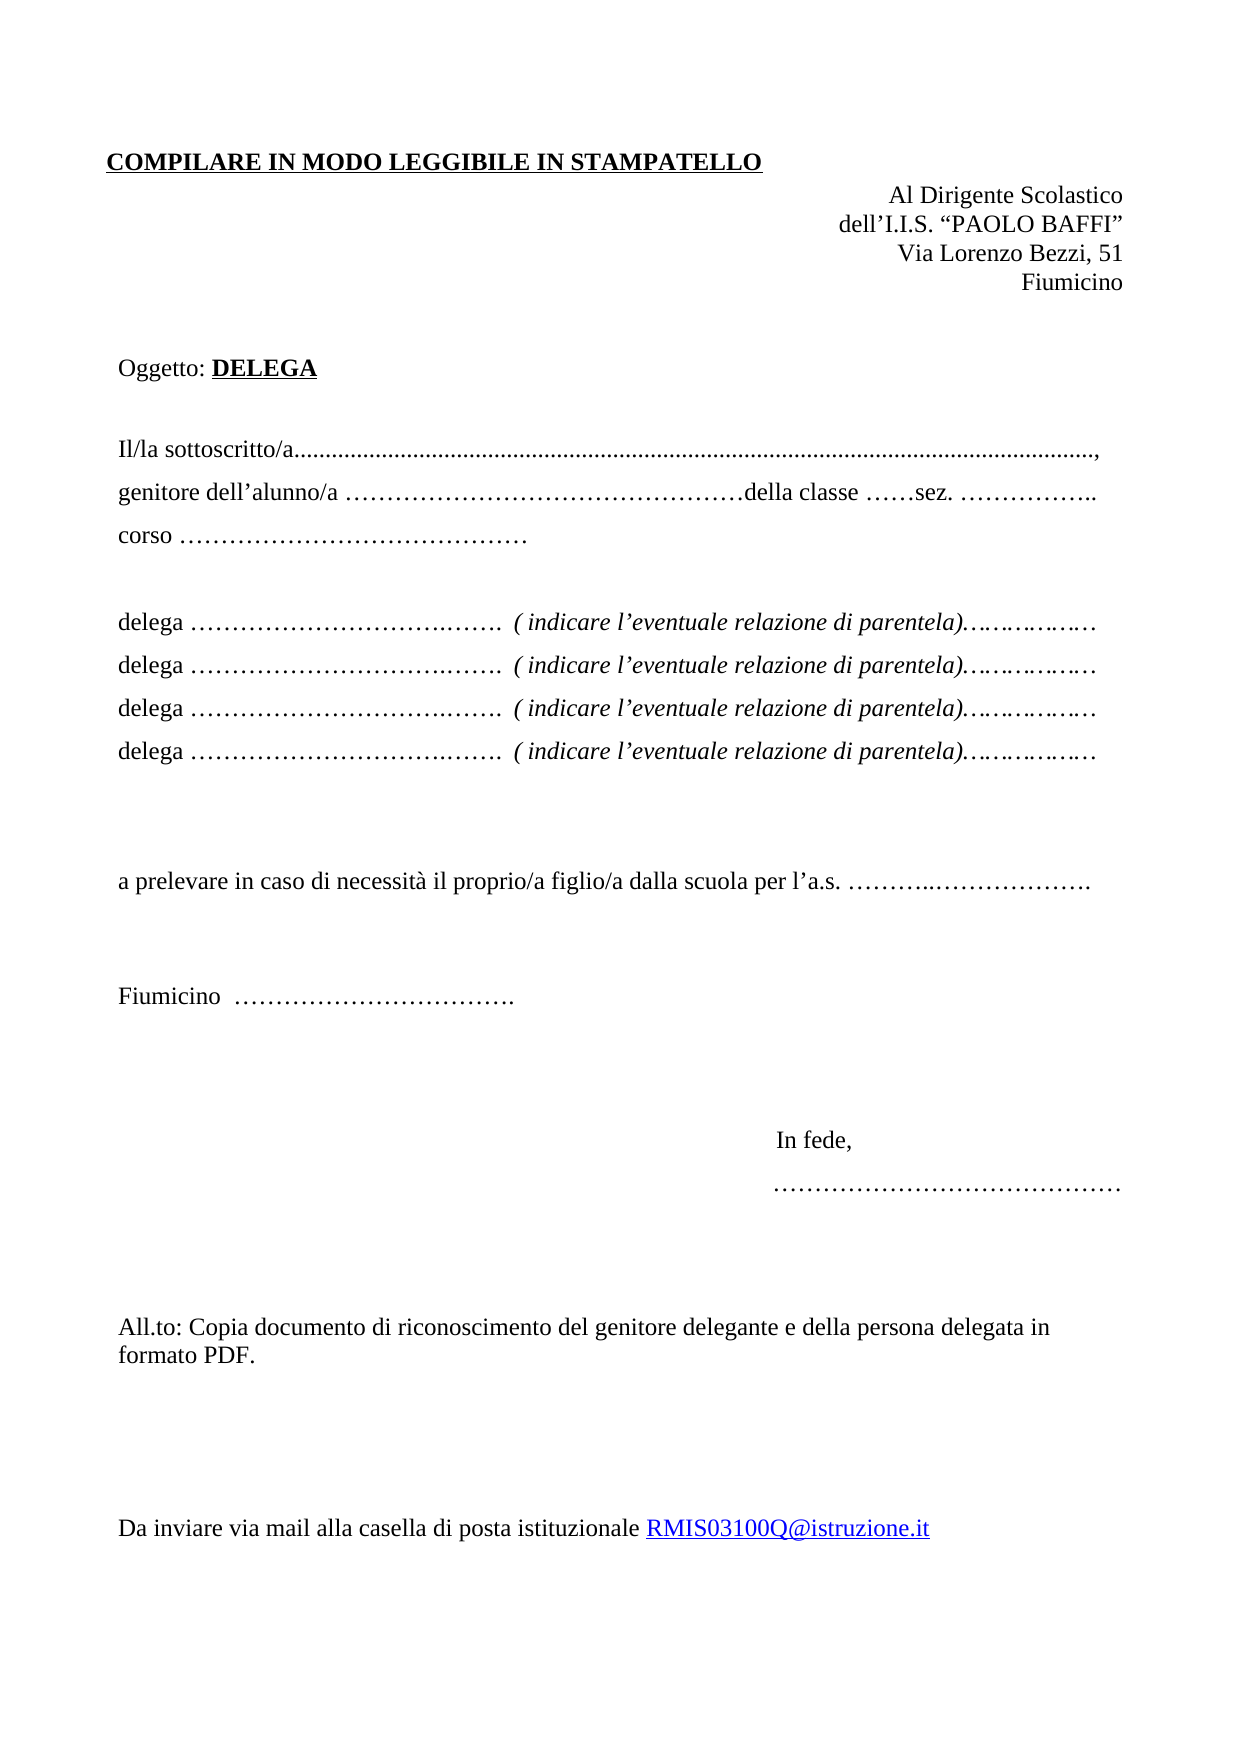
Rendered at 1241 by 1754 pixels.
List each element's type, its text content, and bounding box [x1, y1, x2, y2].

text Da inviare via mail alla casella di posta istituzionale RMIS03100Q@istruzione.it [118, 1513, 1134, 1542]
text corso …………………………………… [118, 520, 1134, 549]
text delega ………………………….……. (indicare l’eventuale relazione di parentela)……………… [118, 650, 1134, 679]
text Al Dirigente Scolastico dell’I.I.S. “PAOLO BAFFI” [838, 180, 1123, 238]
text delega ………………………….……. (indicare l’eventuale relazione di parentela)……………… [118, 736, 1134, 765]
text All.to: Copia documento di riconoscimento del genitore delegante e della persona delegata in formato PDF. [118, 1312, 1134, 1369]
text delega ………………………….……. (indicare l’eventuale relazione di parentela)……………… [118, 607, 1134, 635]
text Oggetto: DELEGA [118, 353, 1134, 382]
text genitore dell’alunno/a …………………………………………della classe ……sez. …………….. [118, 477, 1134, 506]
text Il/la sottoscritto/a , [118, 434, 1134, 462]
text Via Lorenzo Bezzi, 51 [106, 238, 1123, 267]
text Fiumicino ……………………………. [118, 981, 1134, 1010]
text In fede, [776, 1125, 1134, 1153]
text …………………………………… [772, 1168, 1134, 1196]
text delega ………………………….……. (indicare l’eventuale relazione di parentela)……………… [118, 693, 1134, 722]
text a prelevare in caso di necessità il proprio/a figlio/a dalla scuola per l’a.s. ………..………………. [118, 866, 1134, 895]
text Fiumicino [106, 267, 1123, 295]
text COMPILARE IN MODO LEGGIBILE IN STAMPATELLO [106, 147, 1123, 175]
